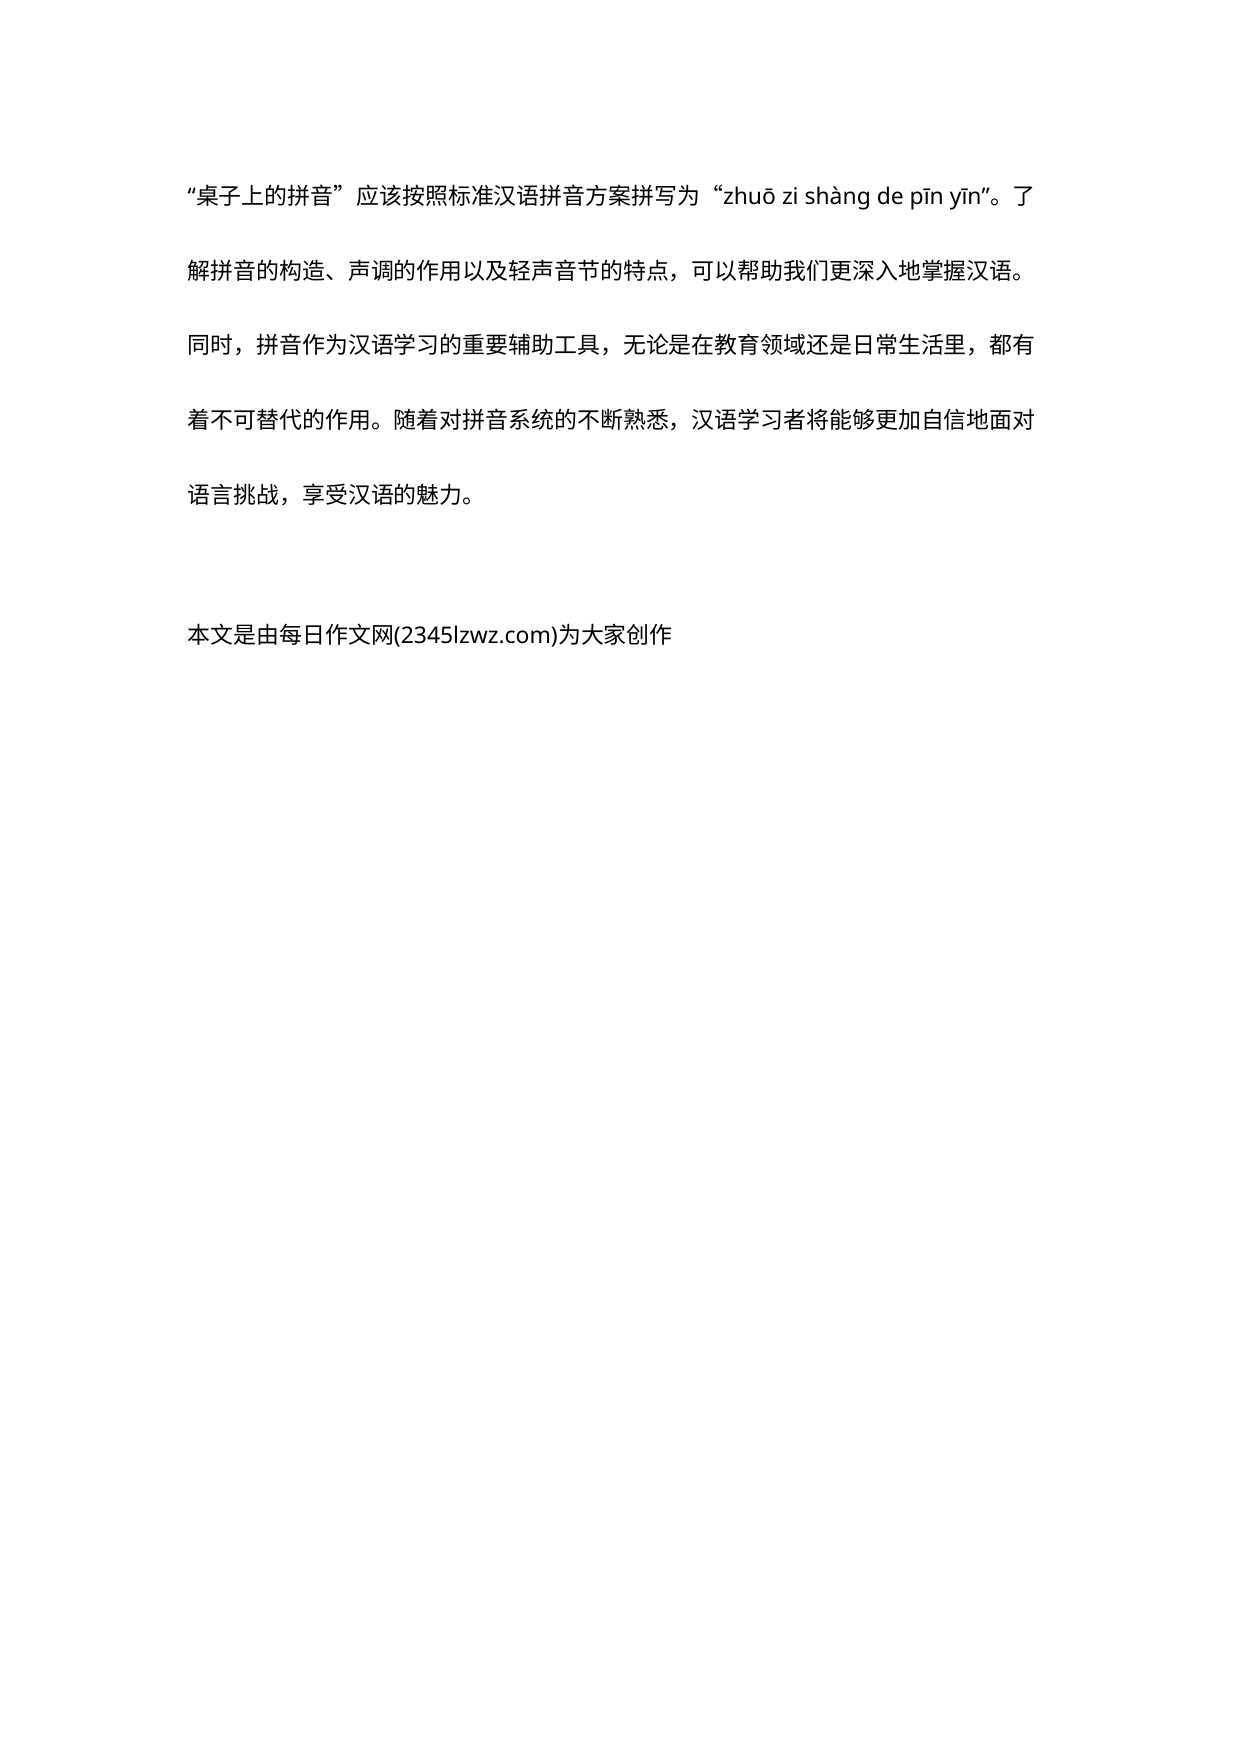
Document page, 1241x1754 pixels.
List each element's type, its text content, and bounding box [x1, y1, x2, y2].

text 本文是由每日作文网(2345lzwz.com)为大家创作 [187, 601, 1053, 666]
text “桌子上的拼音”应该按照标准汉语拼音方案拼写为“zhuō zi shàng de pīn yīn”。了解拼音的构造、声调的作用以及轻声音节的特点，可以帮助我们更深入地掌握汉语。同时，拼音作为汉语学习的重要辅助工具，无论是在教育领域还是日常生活里，都有着不可替代的作用。随着对拼音系统的不断熟悉，汉语学习者将能够更加自信地面对语言挑战，享受汉语的魅力。 [187, 162, 1053, 526]
